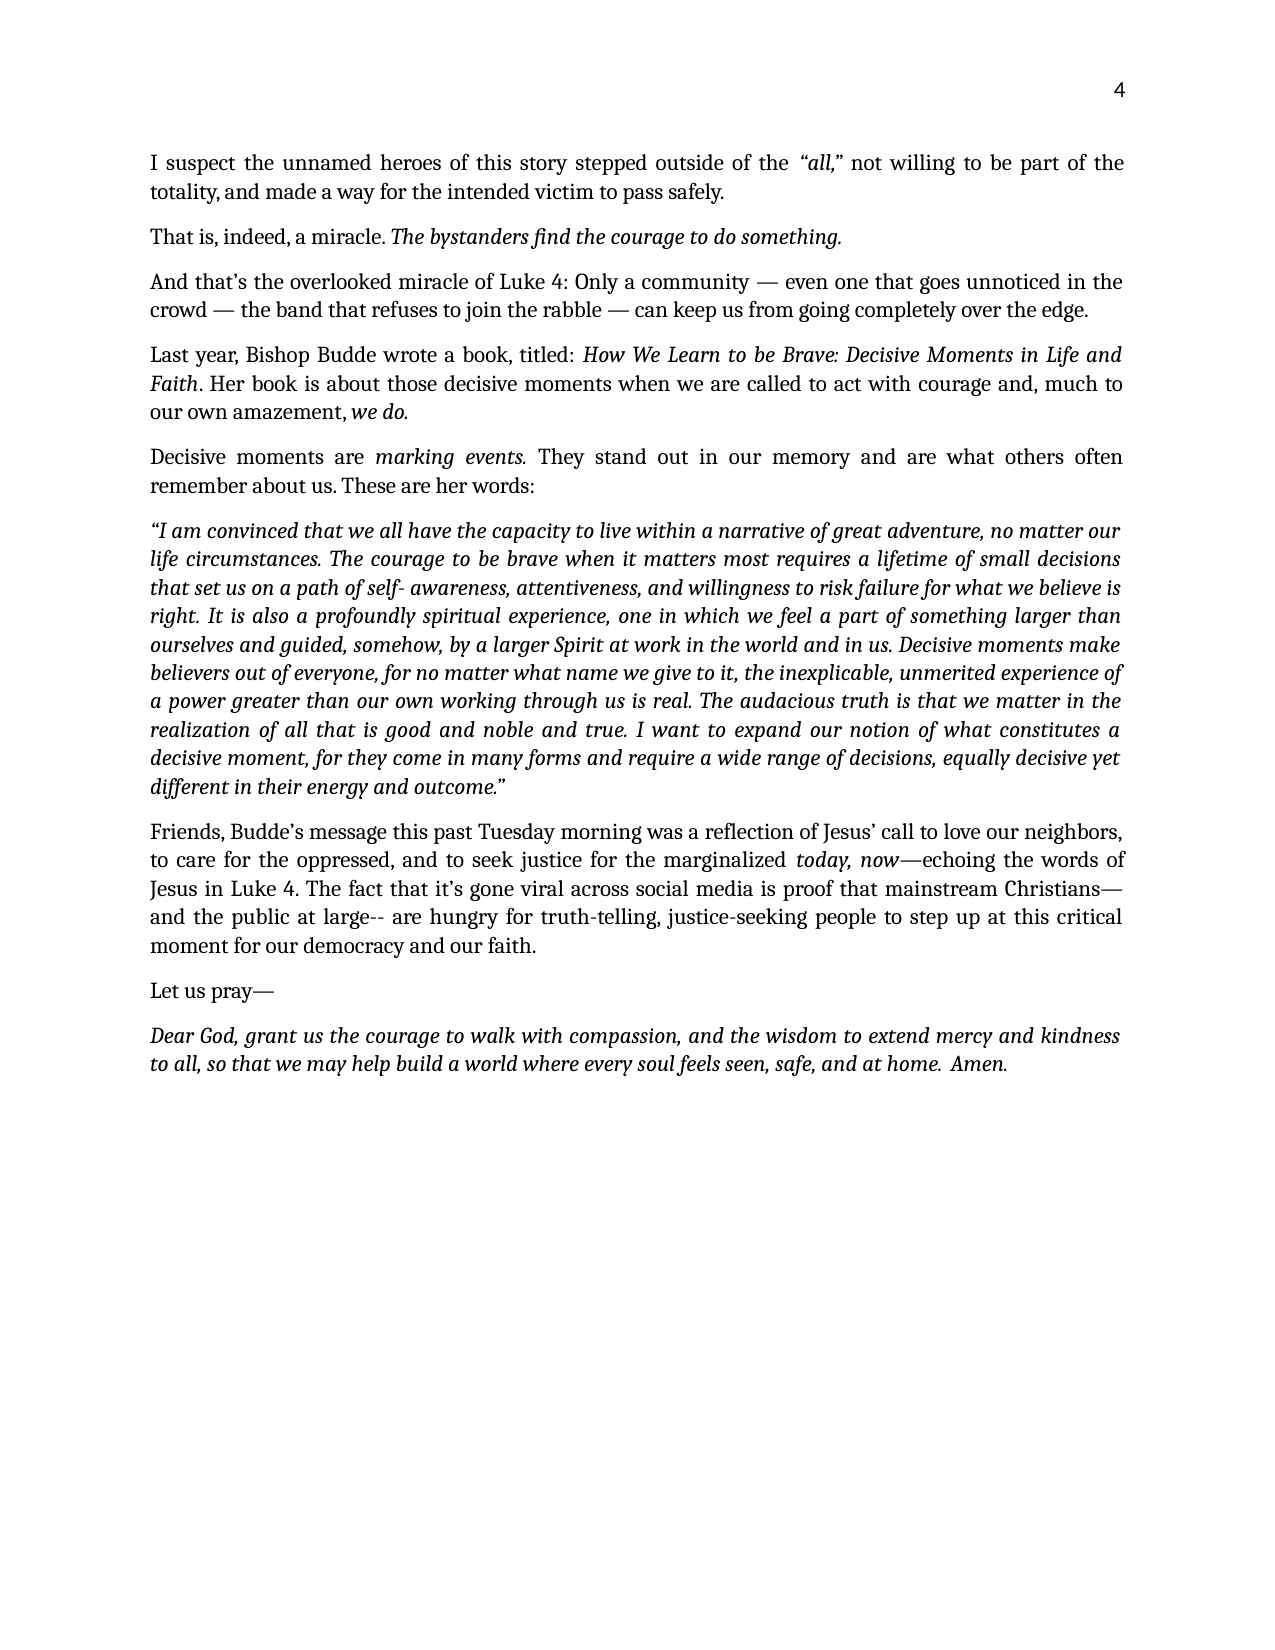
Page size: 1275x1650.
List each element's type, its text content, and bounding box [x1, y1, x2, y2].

text That is, indeed, a miracle. The bystanders find the courage to do something. [150, 223, 1125, 250]
text Last year, Bishop Budde wrote a book, titled: How We Learn to be Brave: Decisive Moments in Life and Faith. Her book is about those decisive moments when we are called to act with courage and, much to our own amazement, we do. [150, 342, 1125, 425]
text “I am convinced that we all have the capacity to live within a narrative of great adventure, no matter our life circumstances. The courage to be brave when it matters most requires a lifetime of small decisions that set us on a path of self- awareness, attentiveness, and willingness to risk failure for what we believe is right. It is also a profoundly spiritual experience, one in which we feel a part of something larger than ourselves and guided, somehow, by a larger Spirit at work in the world and in us. Decisive moments make believers out of everyone, for no matter what name we give to it, the inexplicable, unmerited experience of a power greater than our own working through us is real. The audacious truth is that we matter in the realization of all that is good and noble and true. I want to expand our notion of what constitutes a decisive moment, for they come in many forms and require a wide range of decisions, equally decisive yet different in their energy and outcome.” [150, 518, 1125, 800]
text Let us pray— [150, 978, 1125, 1004]
text Dear God, grant us the courage to walk with compassion, and the wisdom to extend mercy and kindness to all, so that we may help build a world where every soul feels seen, safe, and at home. Amen. [150, 1023, 1125, 1077]
text And that’s the overlooked miracle of Luke 4: Only a community — even one that goes unnoticed in the crowd — the band that refuses to join the rabble — can keep us from going completely over the edge. [150, 269, 1125, 323]
text Decisive moments are marking events. They stand out in our memory and are what others often remember about us. These are her words: [150, 444, 1125, 499]
text I suspect the unnamed heroes of this story stepped outside of the “all,” not willing to be part of the totality, and made a way for the intended victim to pass safely. [150, 150, 1125, 205]
text Friends, Budde’s message this past Tuesday morning was a reflection of Jesus’ call to love our neighbors, to care for the oppressed, and to seek justice for the marginalized today, now—echoing the words of Jesus in Luke 4. The fact that it’s gone viral across social media is proof that mainstream Christians—and the public at large-- are hungry for truth-telling, justice-seeking people to step up at this critical moment for our democracy and our faith. [150, 819, 1125, 959]
